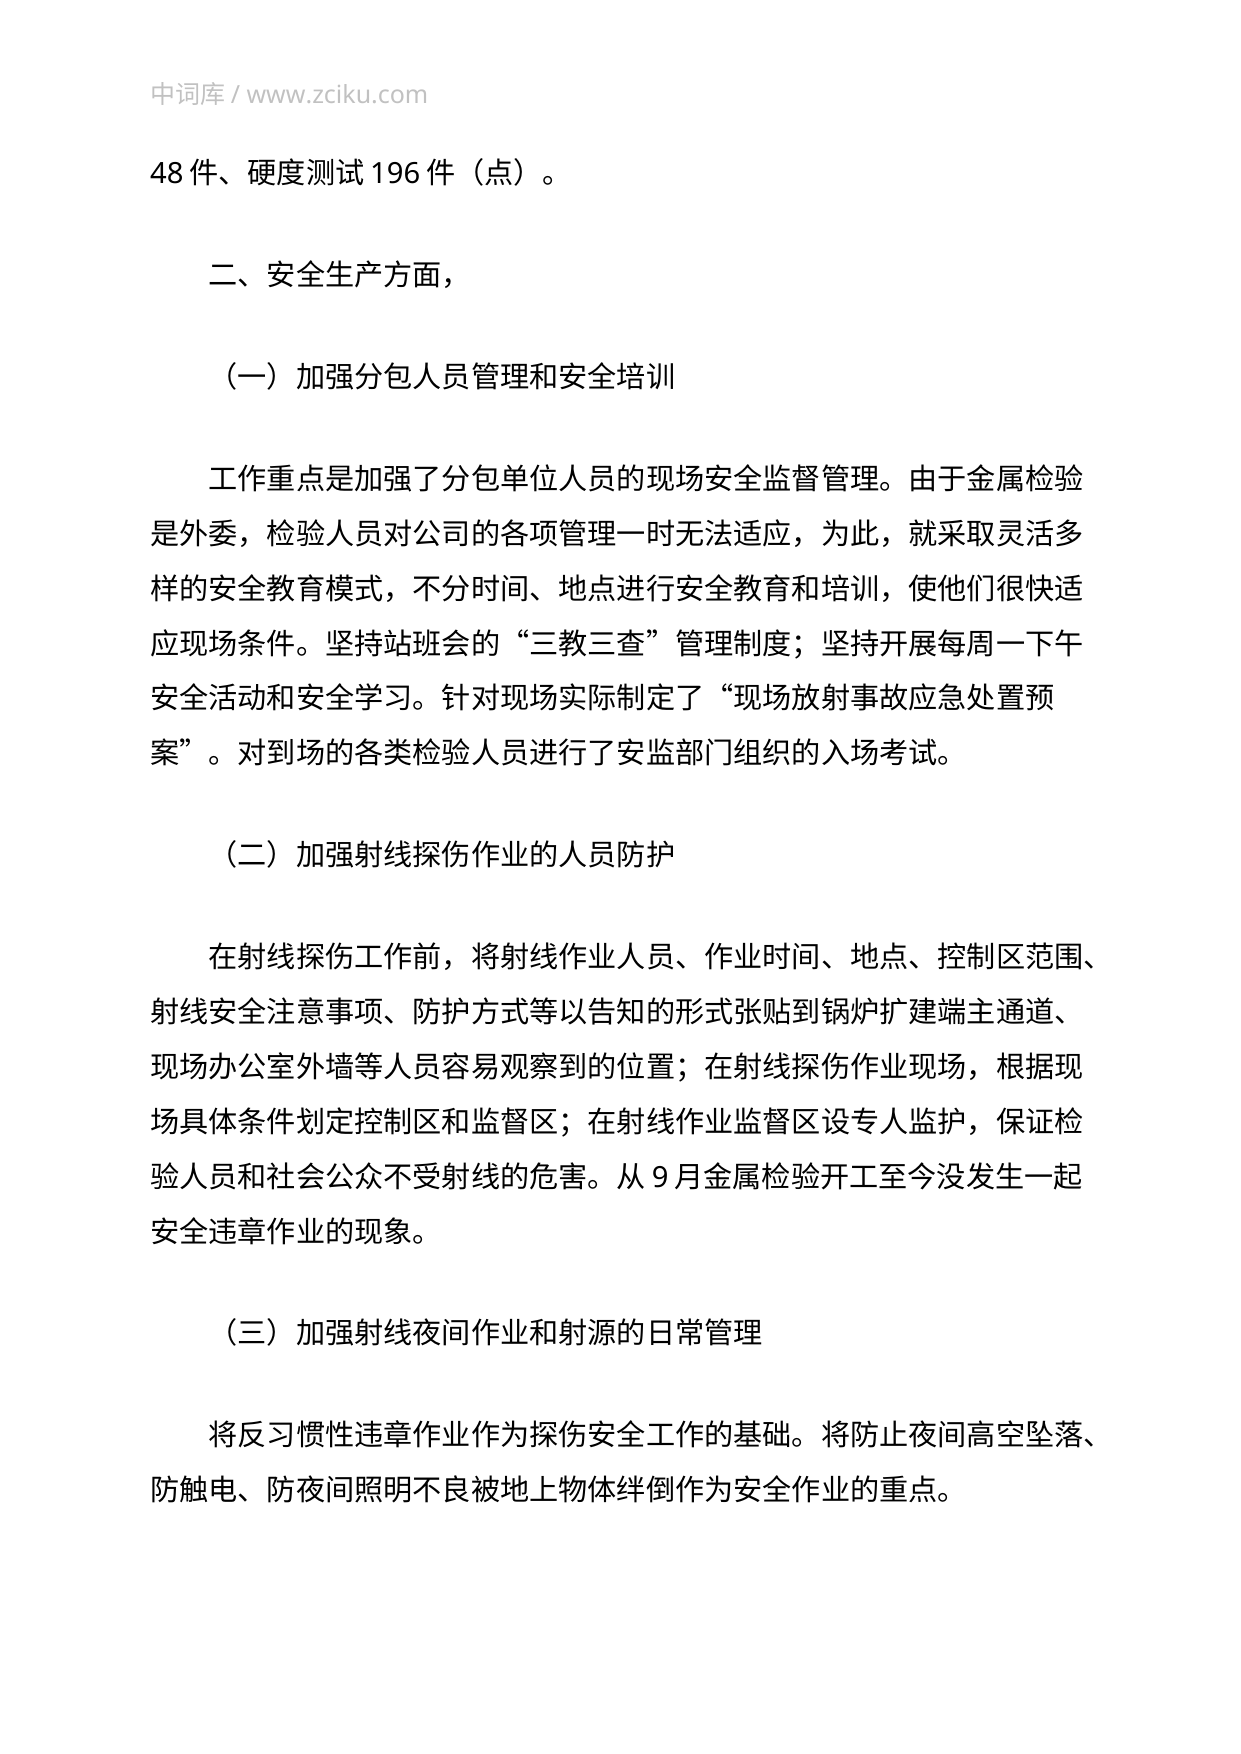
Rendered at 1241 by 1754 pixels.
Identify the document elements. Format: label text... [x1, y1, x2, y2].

text 工作重点是加强了分包单位人员的现场安全监督管理。由于金属检验是外委，检验人员对公司的各项管理一时无法适应，为此，就采取灵活多样的安全教育模式，不分时间、地点进行安全教育和培训，使他们很快适应现场条件。坚持站班会的“三教三查”管理制度；坚持开展每周一下午安全活动和安全学习。针对现场实际制定了“现场放射事故应急处置预案”。对到场的各类检验人员进行了安监部门组织的入场考试。 [150, 456, 1090, 772]
text （三）加强射线夜间作业和射源的日常管理 [150, 1310, 1090, 1352]
text （二）加强射线探伤作业的人员防护 [150, 832, 1090, 874]
text 将反习惯性违章作业作为探伤安全工作的基础。将防止夜间高空坠落、防触电、防夜间照明不良被地上物体绊倒作为安全作业的重点。 [150, 1412, 1090, 1509]
text （一）加强分包人员管理和安全培训 [150, 354, 1090, 396]
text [150, 150, 1090, 192]
text 在射线探伤工作前，将射线作业人员、作业时间、地点、控制区范围、射线安全注意事项、防护方式等以告知的形式张贴到锅炉扩建端主通道、现场办公室外墙等人员容易观察到的位置；在射线探伤作业现场，根据现场具体条件划定控制区和监督区；在射线作业监督区设专人监护，保证检验人员和社会公众不受射线的危害。从9月金属检验开工至今没发生一起安全违章作业的现象。 [150, 933, 1090, 1250]
text 二、安全生产方面， [150, 252, 1090, 294]
